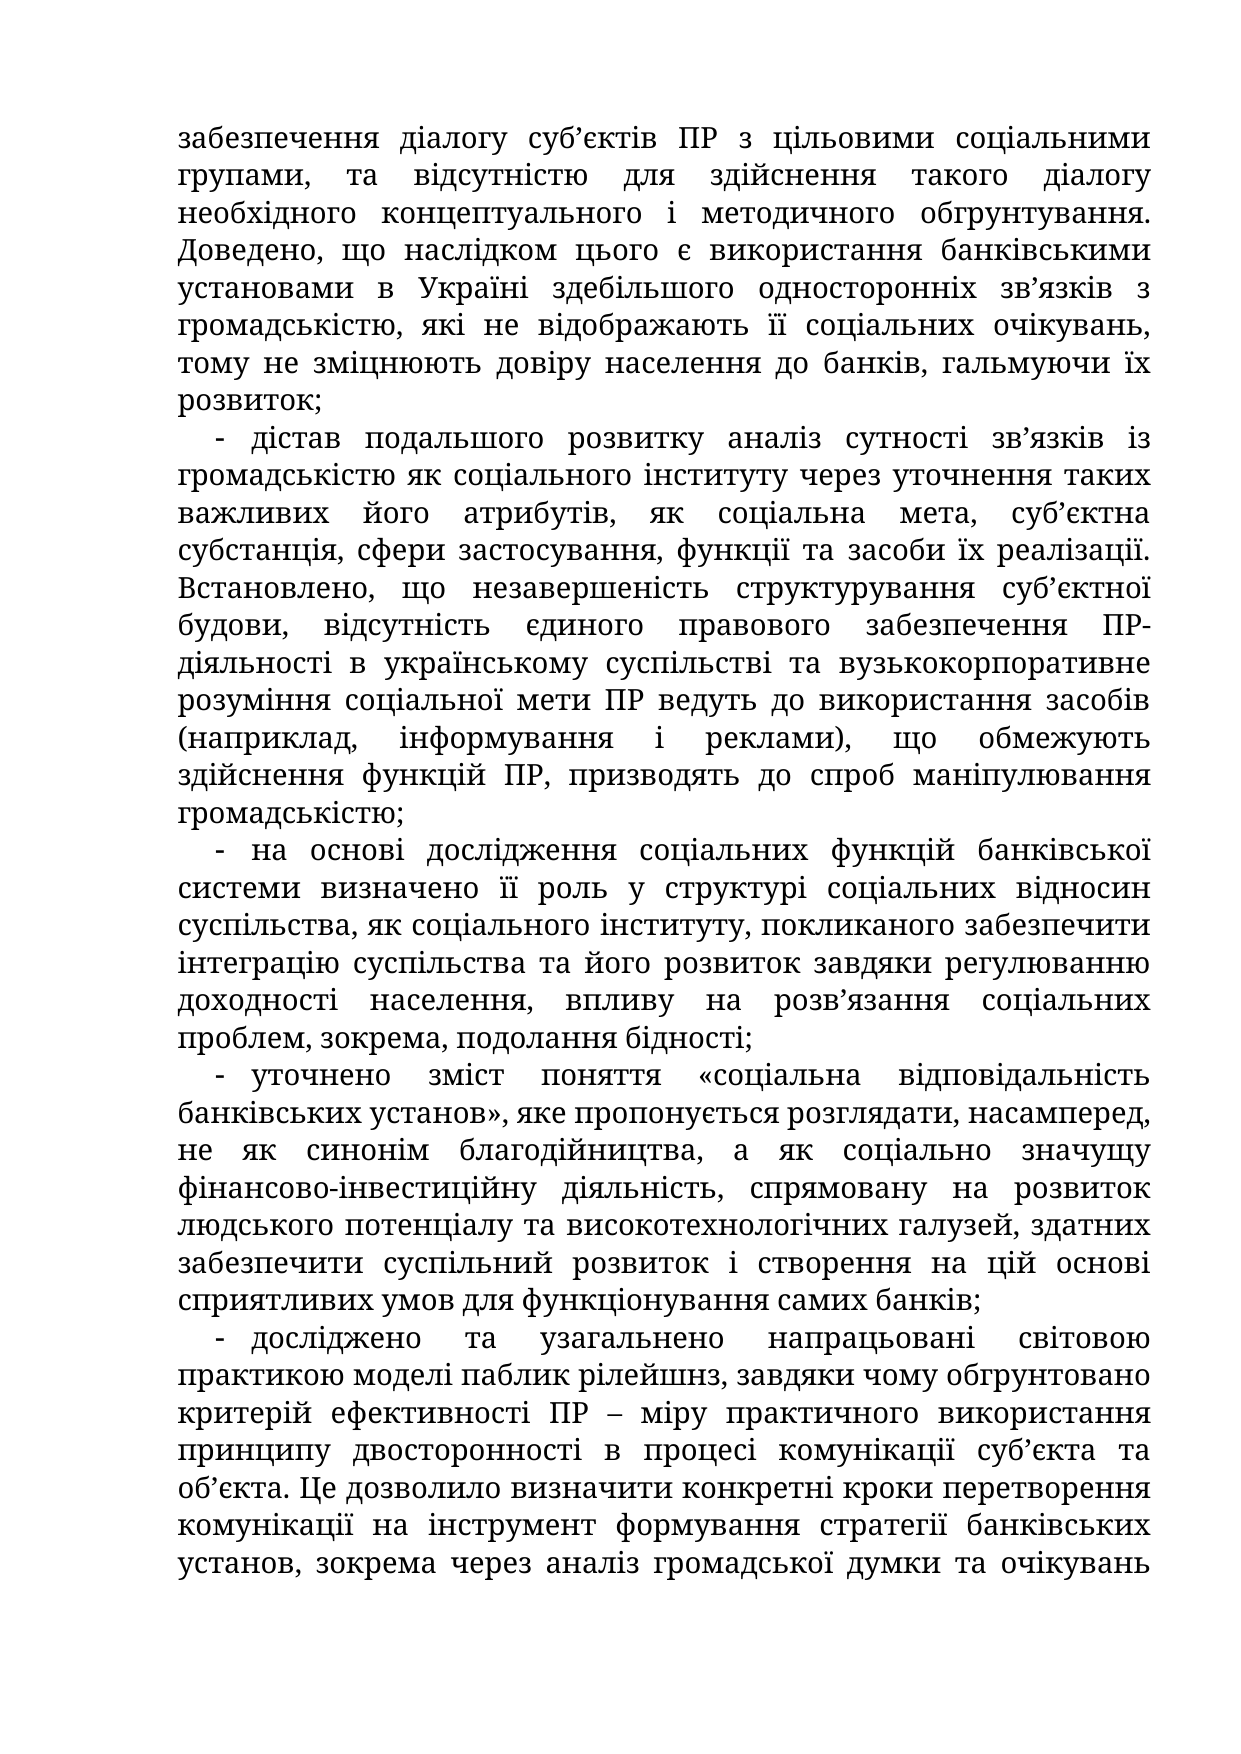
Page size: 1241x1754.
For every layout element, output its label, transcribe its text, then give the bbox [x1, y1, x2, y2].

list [177, 118, 1152, 418]
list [177, 1318, 1152, 1581]
list на основі дослідження соціальних функцій банківської системи визначено її роль у структурі соціальних відносин суспільства, як соціального інституту, покликаного забезпечити інтеграцію суспільства та його розвиток завдяки регулюванню доходності населення, впливу на розв’язання соціальних проблем, зокрема, подолання бідності; [177, 831, 1152, 1056]
list дістав подальшого розвитку аналіз сутності зв’язків із громадськістю як соціального інституту через уточнення таких важливих його атрибутів, як соціальна мета, суб’єктна субстанція, сфери застосування, функції та засоби їх реалізації. Встановлено, що незавершеність структурування суб’єктної будови, відсутність єдиного правового забезпечення ПР-діяльності в українському суспільстві та вузькокорпоративне розуміння соціальної мети ПР ведуть до використання засобів (наприклад, інформування і реклами), що обмежують здійснення функцій ПР, призводять до спроб маніпулювання громадськістю; [177, 418, 1152, 831]
list уточнено зміст поняття «соціальна відповідальність банківських установ», яке пропонується розглядати, насамперед, не як синонім благодійництва, а як соціально значущу фінансово-інвестиційну діяльність, спрямовану на розвиток людського потенціалу та високотехнологічних галузей, здатних забезпечити суспільний розвиток і створення на цій основі сприятливих умов для функціонування самих банків; [177, 1056, 1152, 1318]
